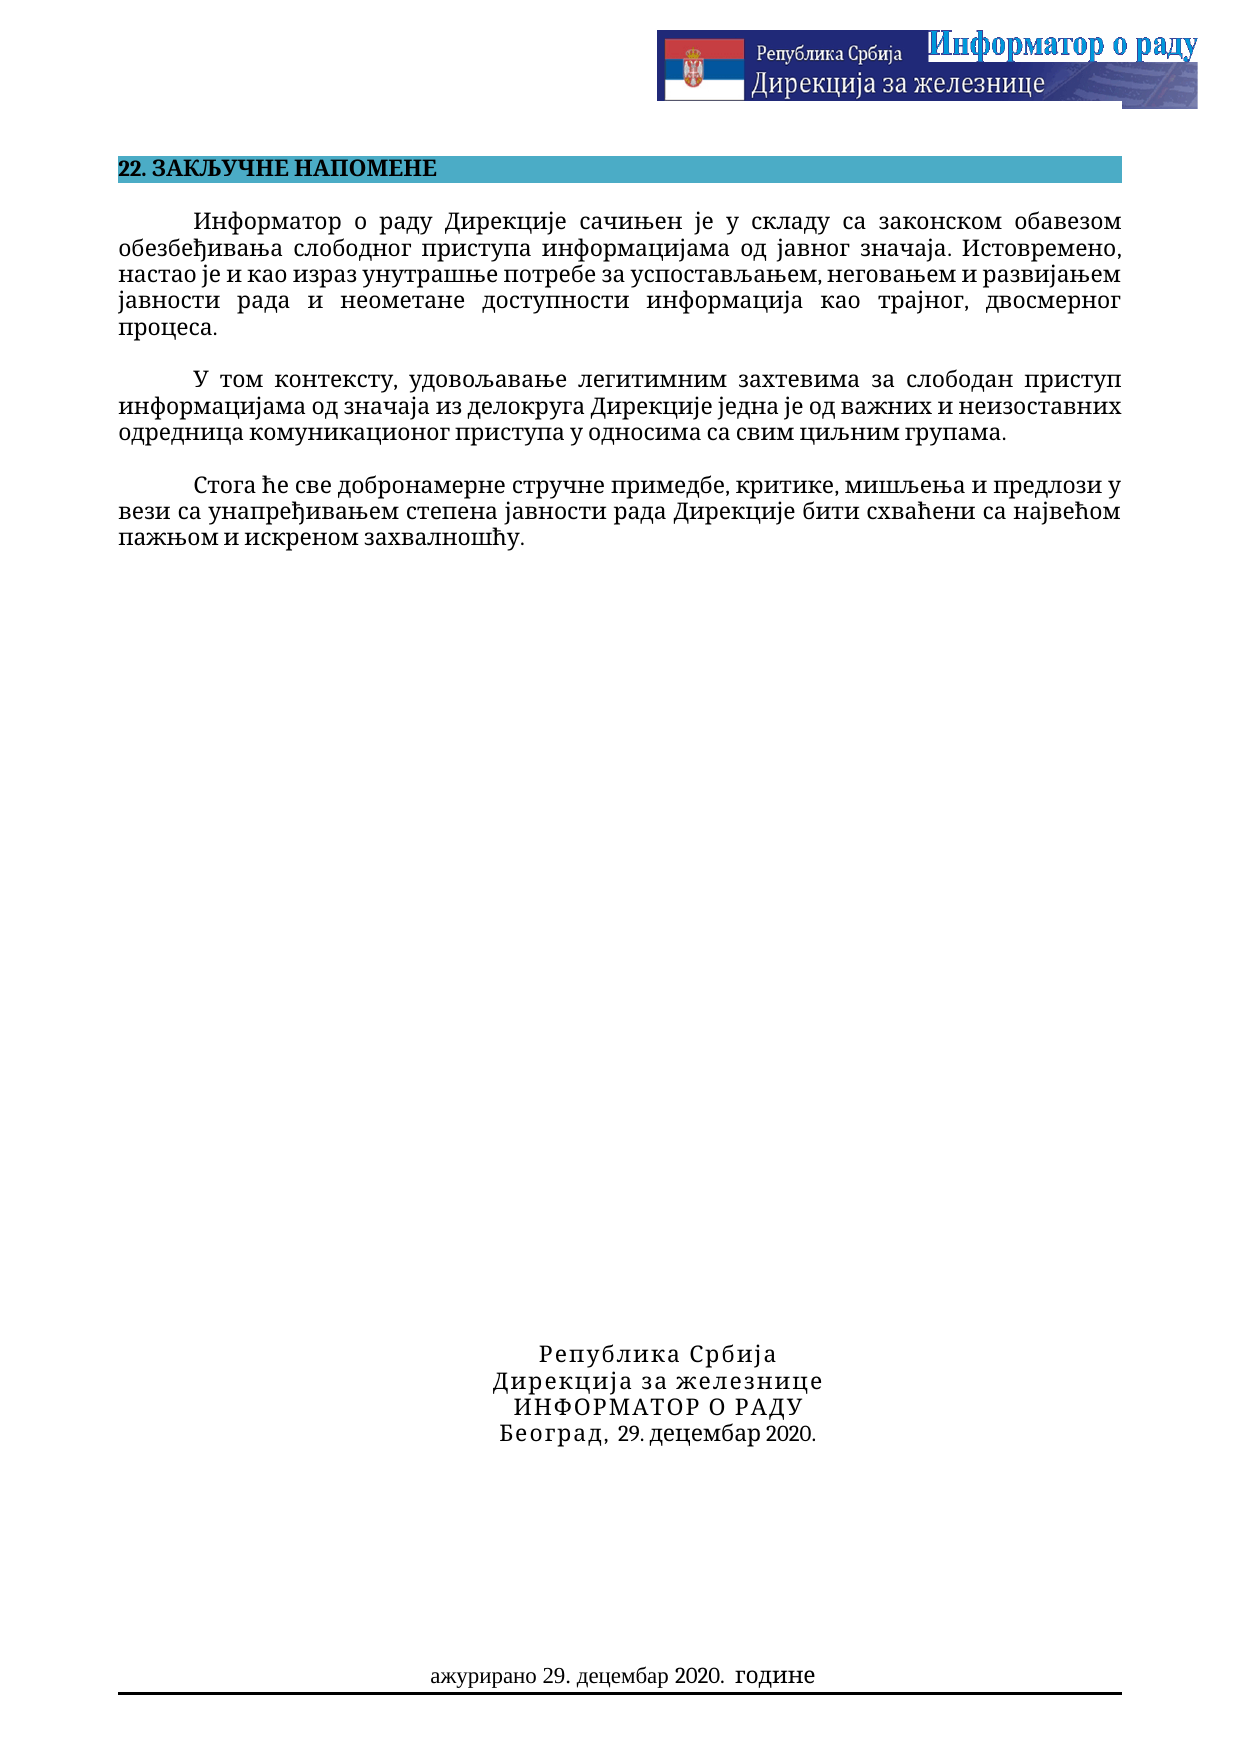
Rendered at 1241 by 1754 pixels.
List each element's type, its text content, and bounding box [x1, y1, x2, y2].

text Дирекција за железнице [118, 1368, 1122, 1395]
text Република Србија [118, 1342, 1122, 1368]
text Београд, 29. децембар 2020. [118, 1421, 1122, 1448]
picture [657, 30, 1198, 109]
text Стога ће све добронамерне стручне примедбе, критике, мишљења и предлози у вези са унапређивањем степена јавности рада Дирекције бити схваћени са највећом пажњом и искреном захвалношћу. [118, 472, 1122, 552]
text У том контексту, удовољавање легитимним захтевима за слободан приступ информацијама од значаја из делокруга Дирекције једна је од важних и неизоставних одредница комуникационог приступа у односима са свим циљним групама. [118, 367, 1122, 446]
text Информатор о раду [118, 1395, 1122, 1421]
text Информатор о раду Дирекције сачињен је у складу са законском обавезом обезбеђивања слободног приступа информацијама од јавног значаја. Истовремено, настао је и као израз унутрашње потребе за успостављањем, неговањем и развијањем јавности рада и неометане доступности информација као трајног, двосмерног процеса. [118, 209, 1122, 341]
subtitle 22. ЗАКЉУЧНЕ НАПОМЕНЕ [118, 156, 1122, 183]
picture [937, 30, 943, 44]
